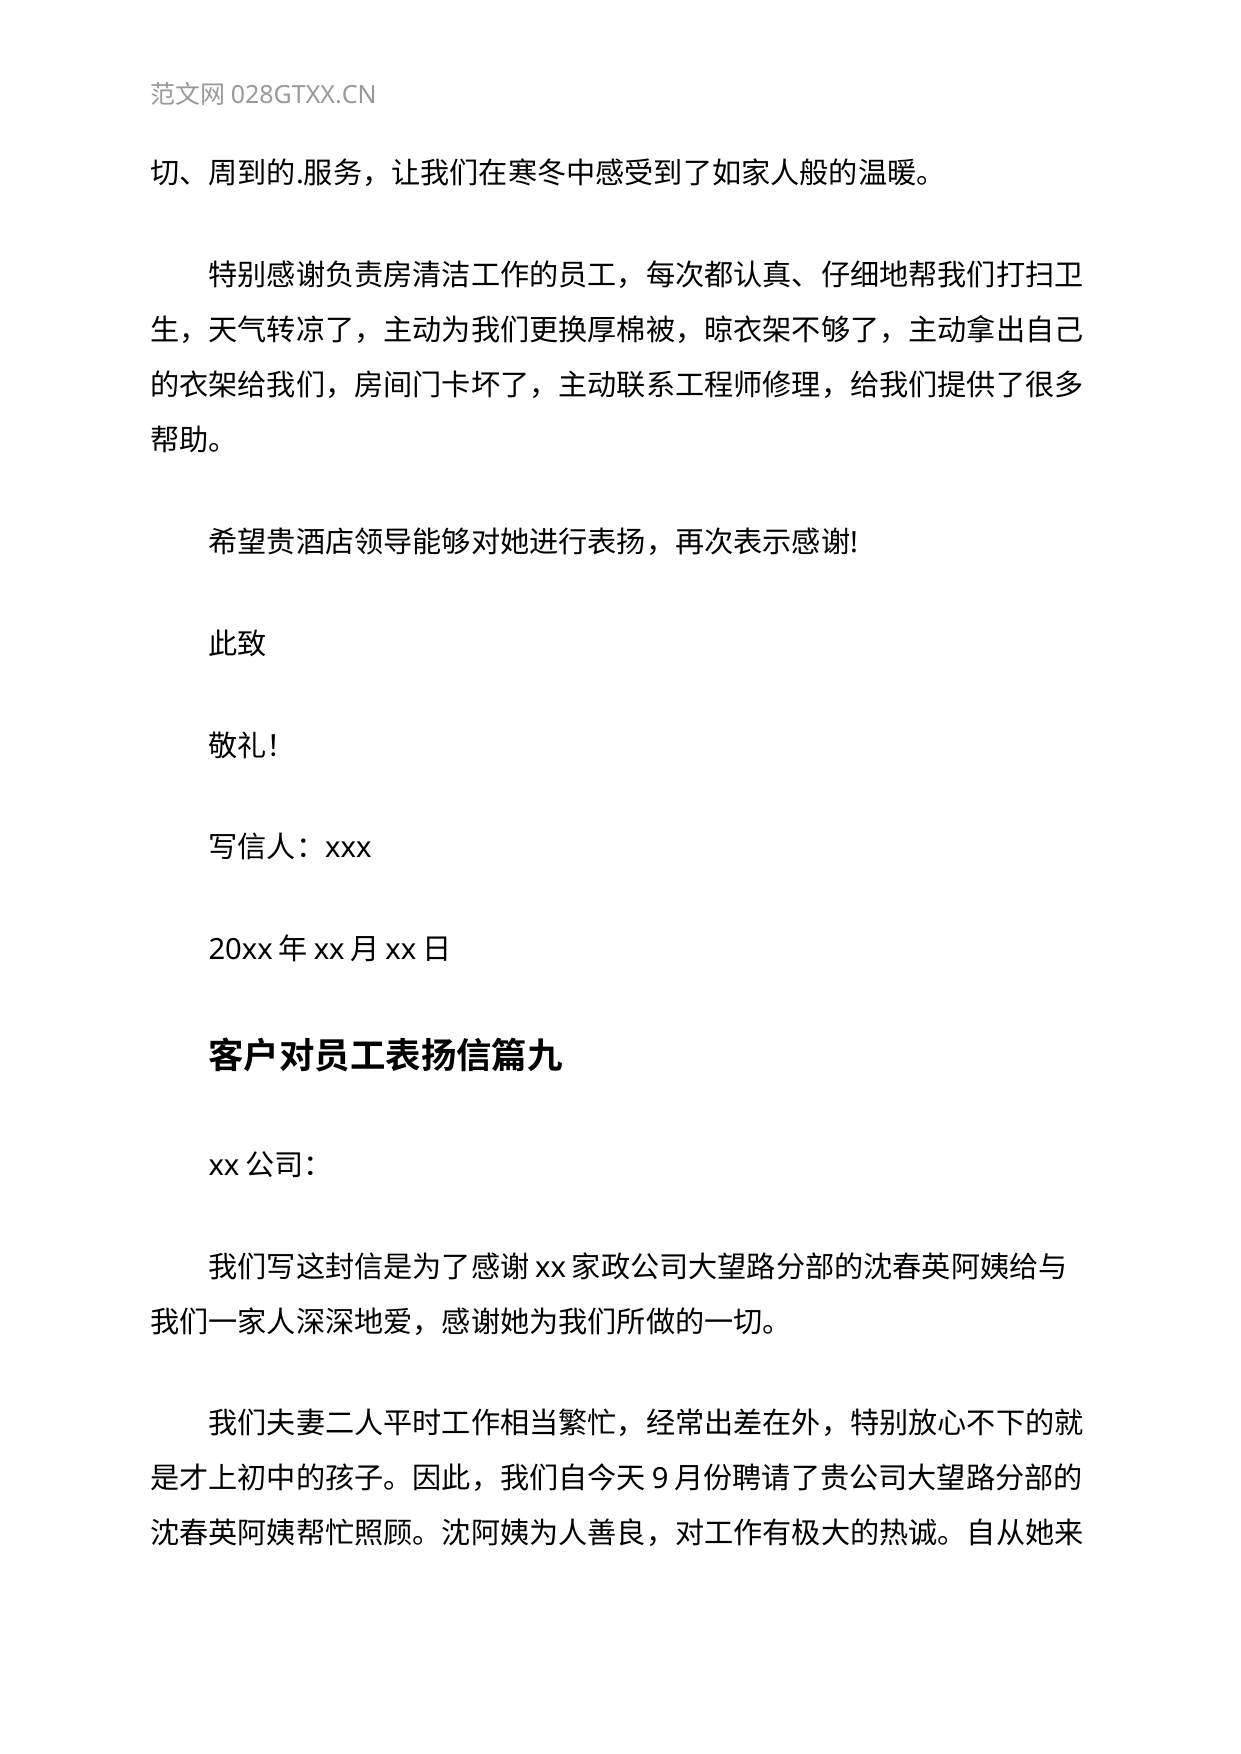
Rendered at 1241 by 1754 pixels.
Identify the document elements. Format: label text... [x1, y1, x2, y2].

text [150, 150, 1090, 192]
text 希望贵酒店领导能够对她进行表扬，再次表示感谢! [150, 518, 1090, 561]
text 此致 [150, 620, 1090, 663]
text 客户对员工表扬信篇九 [150, 1028, 1090, 1079]
text 写信人：xxx [150, 824, 1090, 866]
text xx公司： [150, 1141, 1090, 1184]
text 特别感谢负责房清洁工作的员工，每次都认真、仔细地帮我们打扫卫生，天气转凉了，主动为我们更换厚棉被，晾衣架不够了，主动拿出自己的衣架给我们，房间门卡坏了，主动联系工程师修理，给我们提供了很多帮助。 [150, 252, 1090, 459]
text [150, 1400, 1090, 1552]
text 敬礼！ [150, 722, 1090, 764]
text 我们写这封信是为了感谢xx家政公司大望路分部的沈春英阿姨给与我们一家人深深地爱，感谢她为我们所做的一切。 [150, 1243, 1090, 1341]
text 20xx年xx月xx日 [150, 926, 1090, 968]
